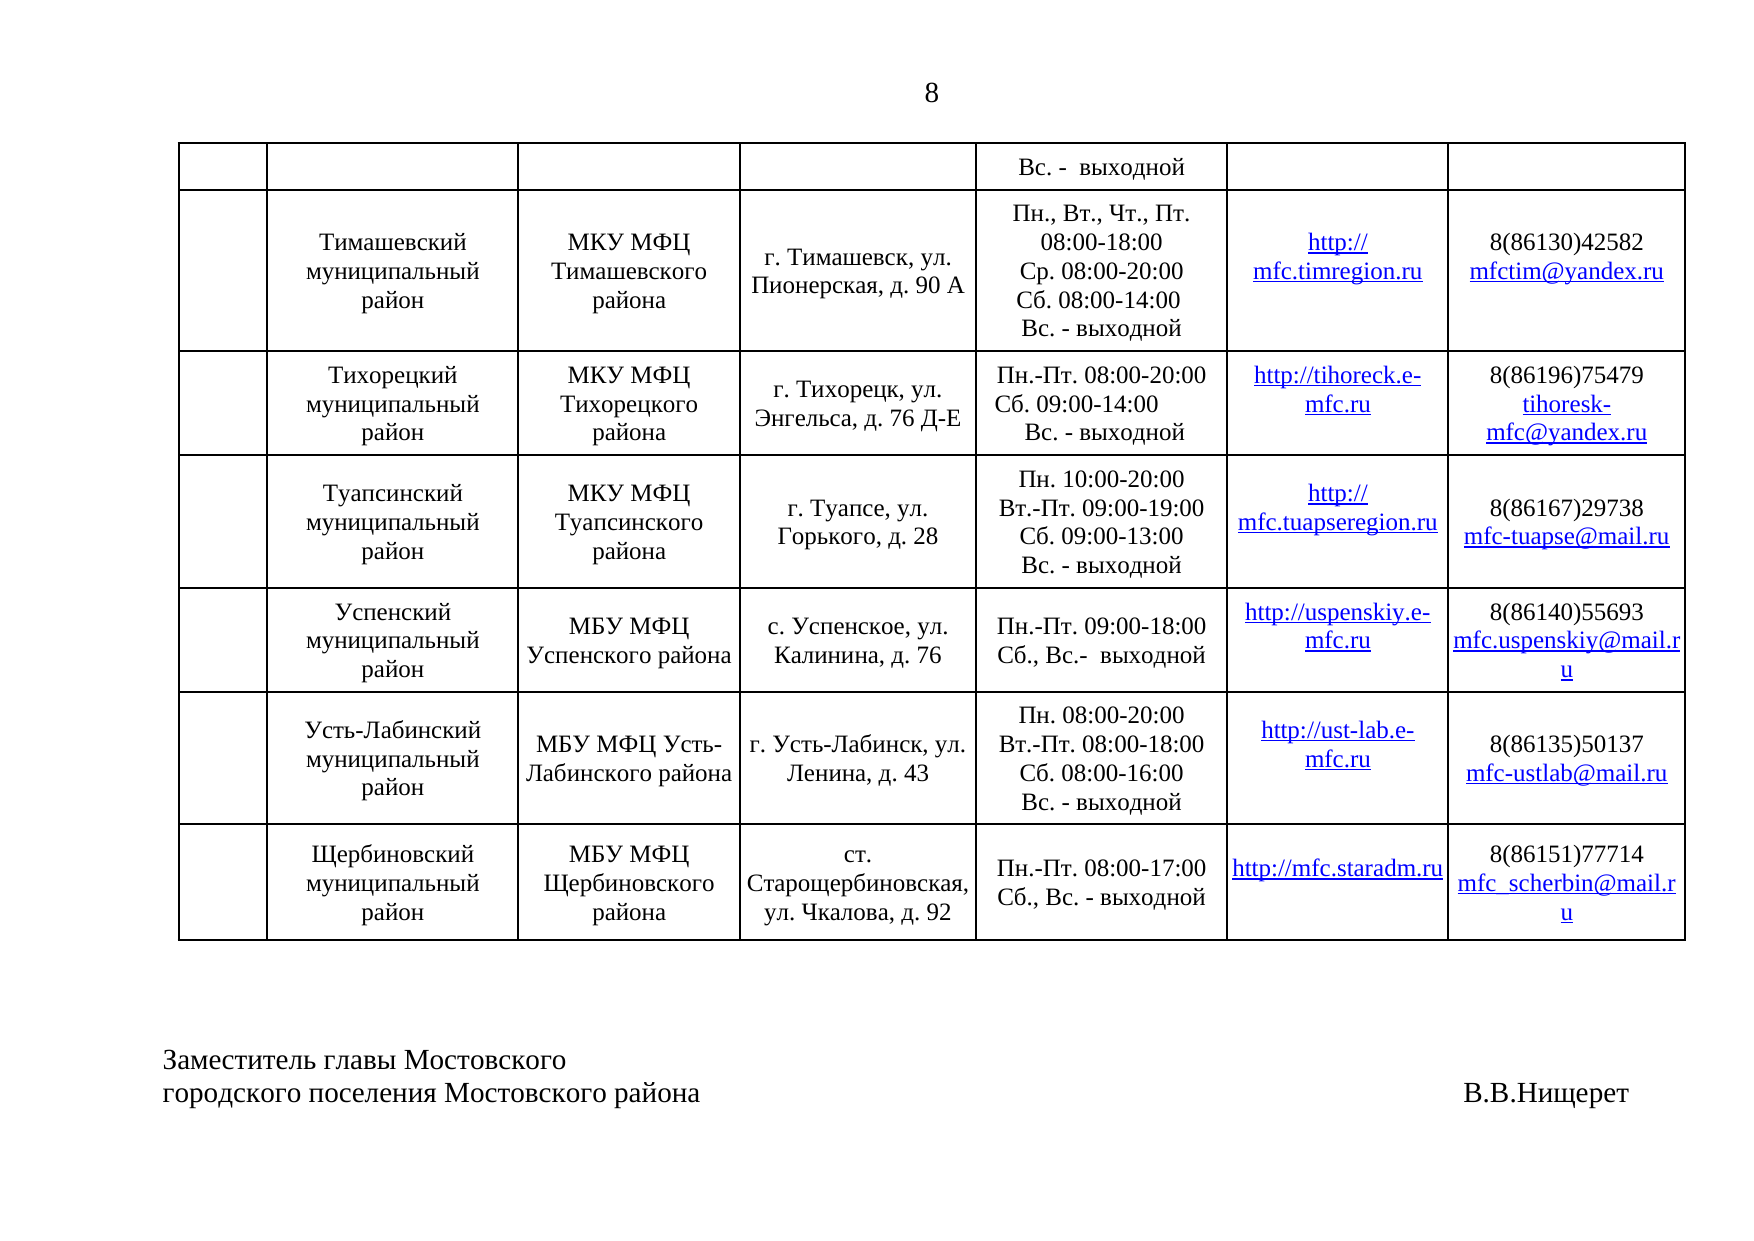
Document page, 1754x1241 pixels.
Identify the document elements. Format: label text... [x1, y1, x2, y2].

table_cell http://mfc.staradm.ru [1228, 825, 1447, 939]
table_cell Пн.-Пт. 08:00-20:00 Сб. 09:00-14:00 Вс. - выходной [977, 352, 1226, 454]
table_cell с. Успенское, ул. Калинина, д. 76 [741, 589, 975, 691]
table_cell [180, 589, 266, 691]
table_cell http://tihoreck.e-mfc.ru [1228, 352, 1447, 454]
table_cell 8(86167)29738 mfc-tuapse@mail.ru [1449, 456, 1684, 587]
table_cell 8(86135)50137 mfc-ustlab@mail.ru [1449, 693, 1684, 823]
table_cell Усть-Лабинский муниципальный район [268, 693, 517, 823]
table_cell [1449, 144, 1684, 188]
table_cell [1228, 144, 1447, 188]
table_cell г. Тихорецк, ул. Энгельса, д. 76 Д-Е [741, 352, 975, 454]
table_cell МКУ МФЦ Тимашевского района [519, 191, 739, 350]
table_cell [180, 825, 266, 939]
table_cell Пн.-Пт. 09:00-18:00 Сб., Вс.- выходной [977, 589, 1226, 691]
table_cell Туапсинский муниципальный район [268, 456, 517, 587]
table_cell http://mfc.tuapseregion.ru [1228, 456, 1447, 587]
table_cell Щербиновский муниципальный район [268, 825, 517, 939]
text Заместитель главы Мостовского [162, 1042, 1669, 1075]
table_cell г. Тимашевск, ул. Пионерская, д. 90 А [741, 191, 975, 350]
table_cell МКУ МФЦ Туапсинского района [519, 456, 739, 587]
table_cell Пн. 10:00-20:00 Вт.-Пт. 09:00-19:00 Сб. 09:00-13:00 Вс. - выходной [977, 456, 1226, 587]
table_cell г. Усть-Лабинск, ул. Ленина, д. 43 [741, 693, 975, 823]
table_cell г. Туапсе, ул. Горького, д. 28 [741, 456, 975, 587]
table_cell [180, 191, 266, 350]
table_cell МБУ МФЦ Усть-Лабинского района [519, 693, 739, 823]
table_cell ст. Старощербиновская, ул. Чкалова, д. 92 [741, 825, 975, 939]
table_cell Пн.-Пт. 08:00-17:00 Сб., Вс. - выходной [977, 825, 1226, 939]
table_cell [519, 144, 739, 188]
table_cell Пн., Вт., Чт., Пт. 08:00-18:00 Ср. 08:00-20:00 Сб. 08:00-14:00 Вс. - выходной [977, 191, 1226, 350]
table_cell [268, 144, 517, 188]
table_cell [180, 693, 266, 823]
text городского поселения Мостовского района В.В.Нищерет [162, 1075, 1669, 1109]
table_cell 8(86196)75479 tihoresk-mfc@yandex.ru [1449, 352, 1684, 454]
table_cell Тимашевский муниципальный район [268, 191, 517, 350]
table_cell МБУ МФЦ Успенского района [519, 589, 739, 691]
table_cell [977, 144, 1226, 188]
table_cell 8(86151)77714 mfc_scherbin@mail.ru [1449, 825, 1684, 939]
table_cell [180, 352, 266, 454]
table_cell [180, 456, 266, 587]
table_cell МКУ МФЦ Тихорецкого района [519, 352, 739, 454]
table_cell МБУ МФЦ Щербиновского района [519, 825, 739, 939]
table_cell http://ust-lab.e-mfc.ru [1228, 693, 1447, 823]
table_cell 8(86130)42582 mfctim@yandex.ru [1449, 191, 1684, 350]
table_cell http://uspenskiy.e-mfc.ru [1228, 589, 1447, 691]
table_cell 8(86140)55693 mfc.uspenskiy@mail.ru [1449, 589, 1684, 691]
table_cell Пн. 08:00-20:00 Вт.-Пт. 08:00-18:00 Сб. 08:00-16:00 Вс. - выходной [977, 693, 1226, 823]
table_cell Успенский муниципальный район [268, 589, 517, 691]
table_cell [180, 144, 266, 188]
table_cell Тихорецкий муниципальный район [268, 352, 517, 454]
table_cell http://mfc.timregion.ru [1228, 191, 1447, 350]
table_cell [741, 144, 975, 188]
